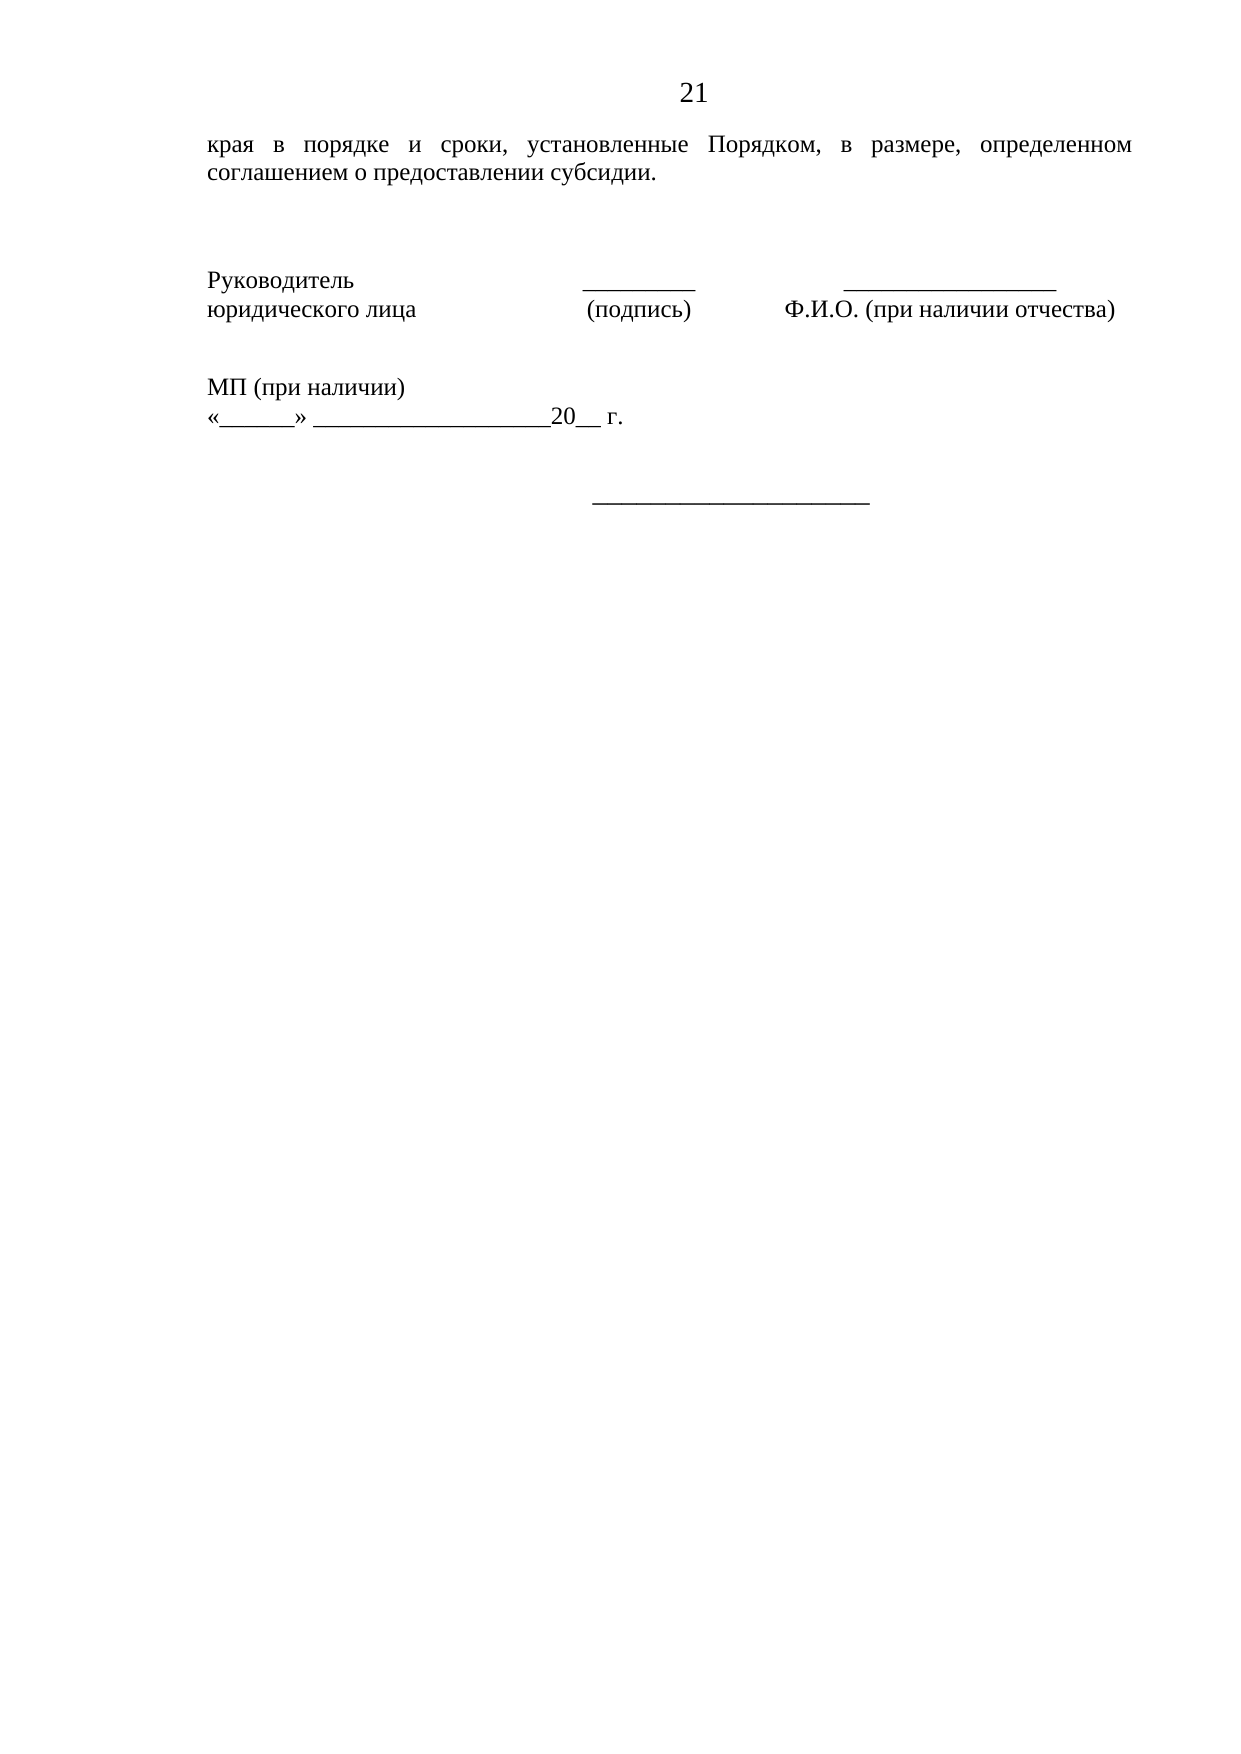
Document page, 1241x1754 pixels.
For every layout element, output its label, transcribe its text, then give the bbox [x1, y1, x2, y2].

table_cell Руководитель юридического лица [200, 197, 517, 333]
text ___________________ [207, 474, 1181, 508]
table_cell _________ (подпись) [517, 197, 761, 333]
table_cell _________________ Ф.И.О. (при наличии отчества) [761, 197, 1139, 333]
table_cell МП (при наличии) «______» ___________________20__ г. [200, 333, 1139, 441]
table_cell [200, 118, 1139, 197]
